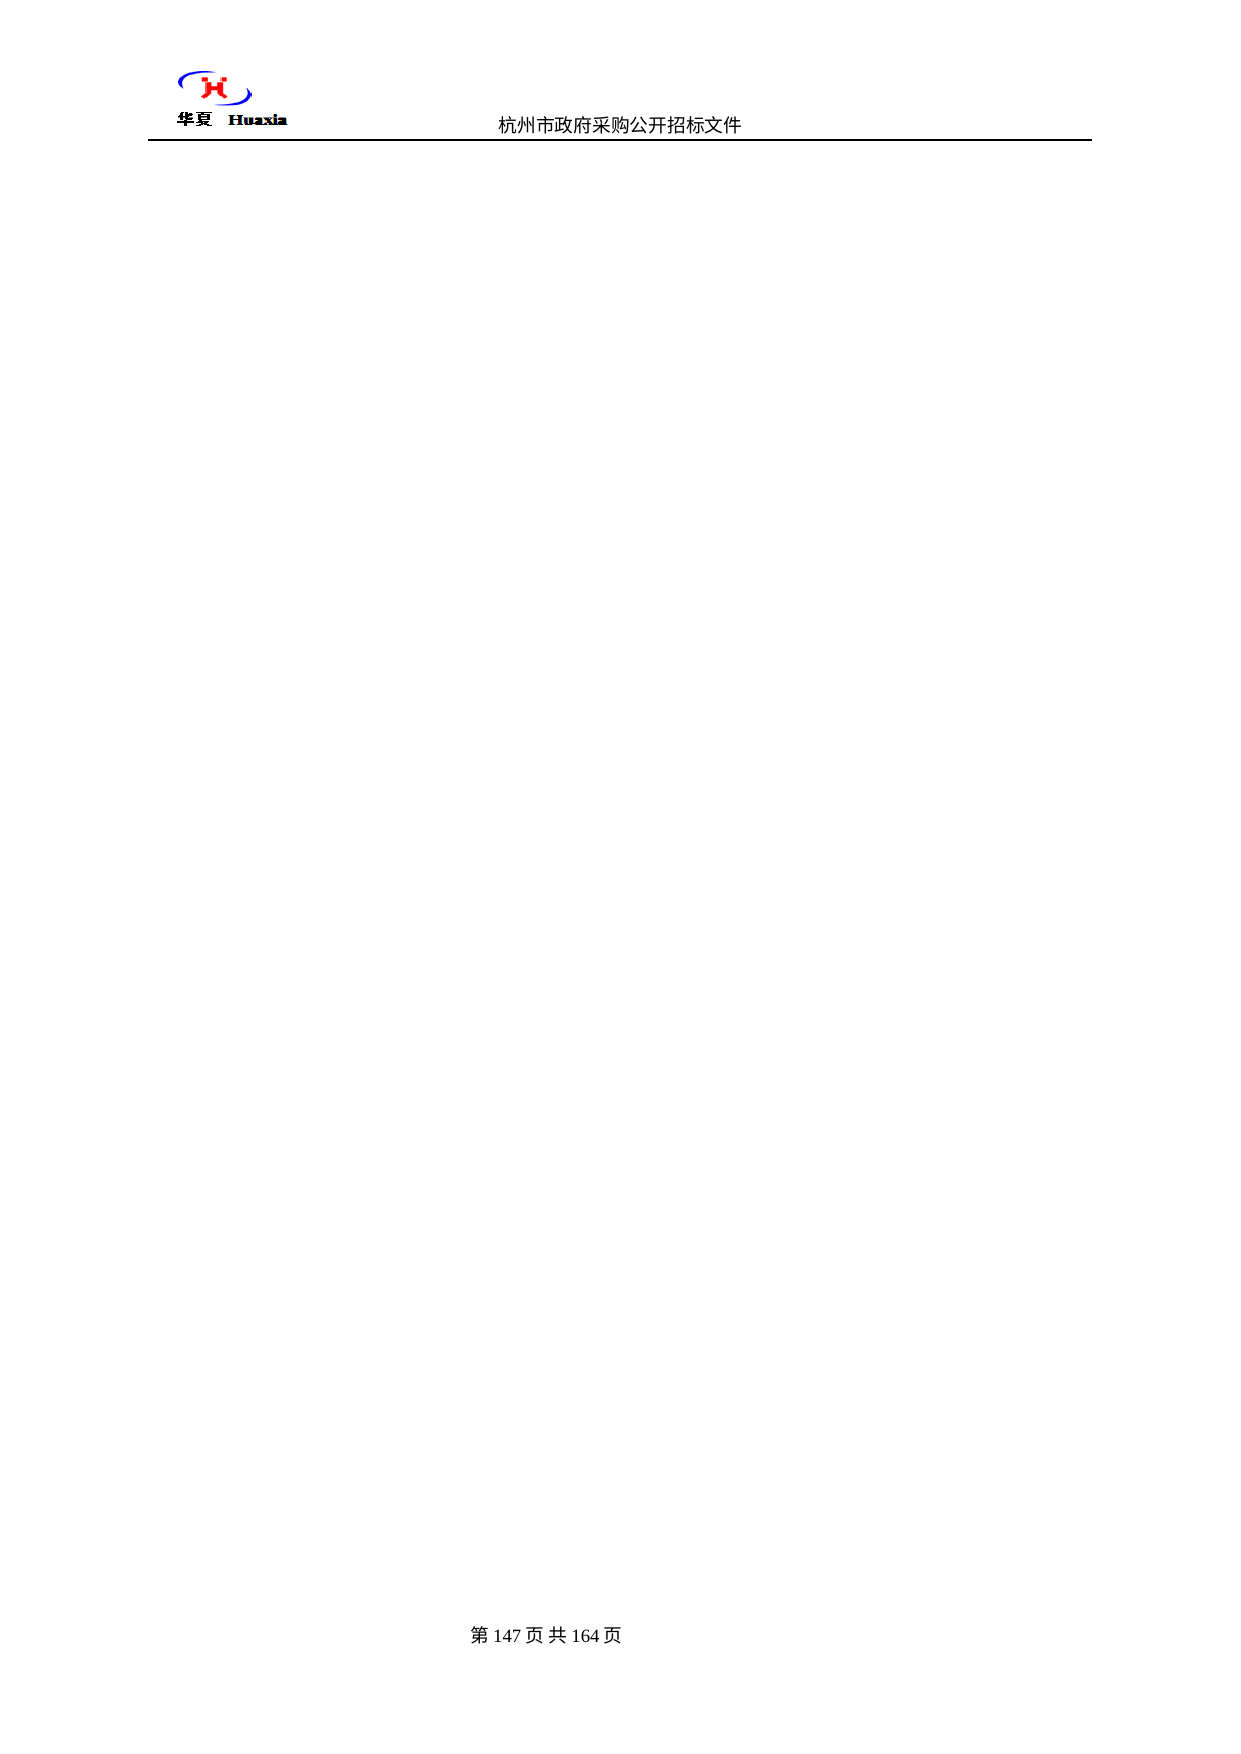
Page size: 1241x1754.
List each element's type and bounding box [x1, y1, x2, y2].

picture [161, 59, 297, 129]
